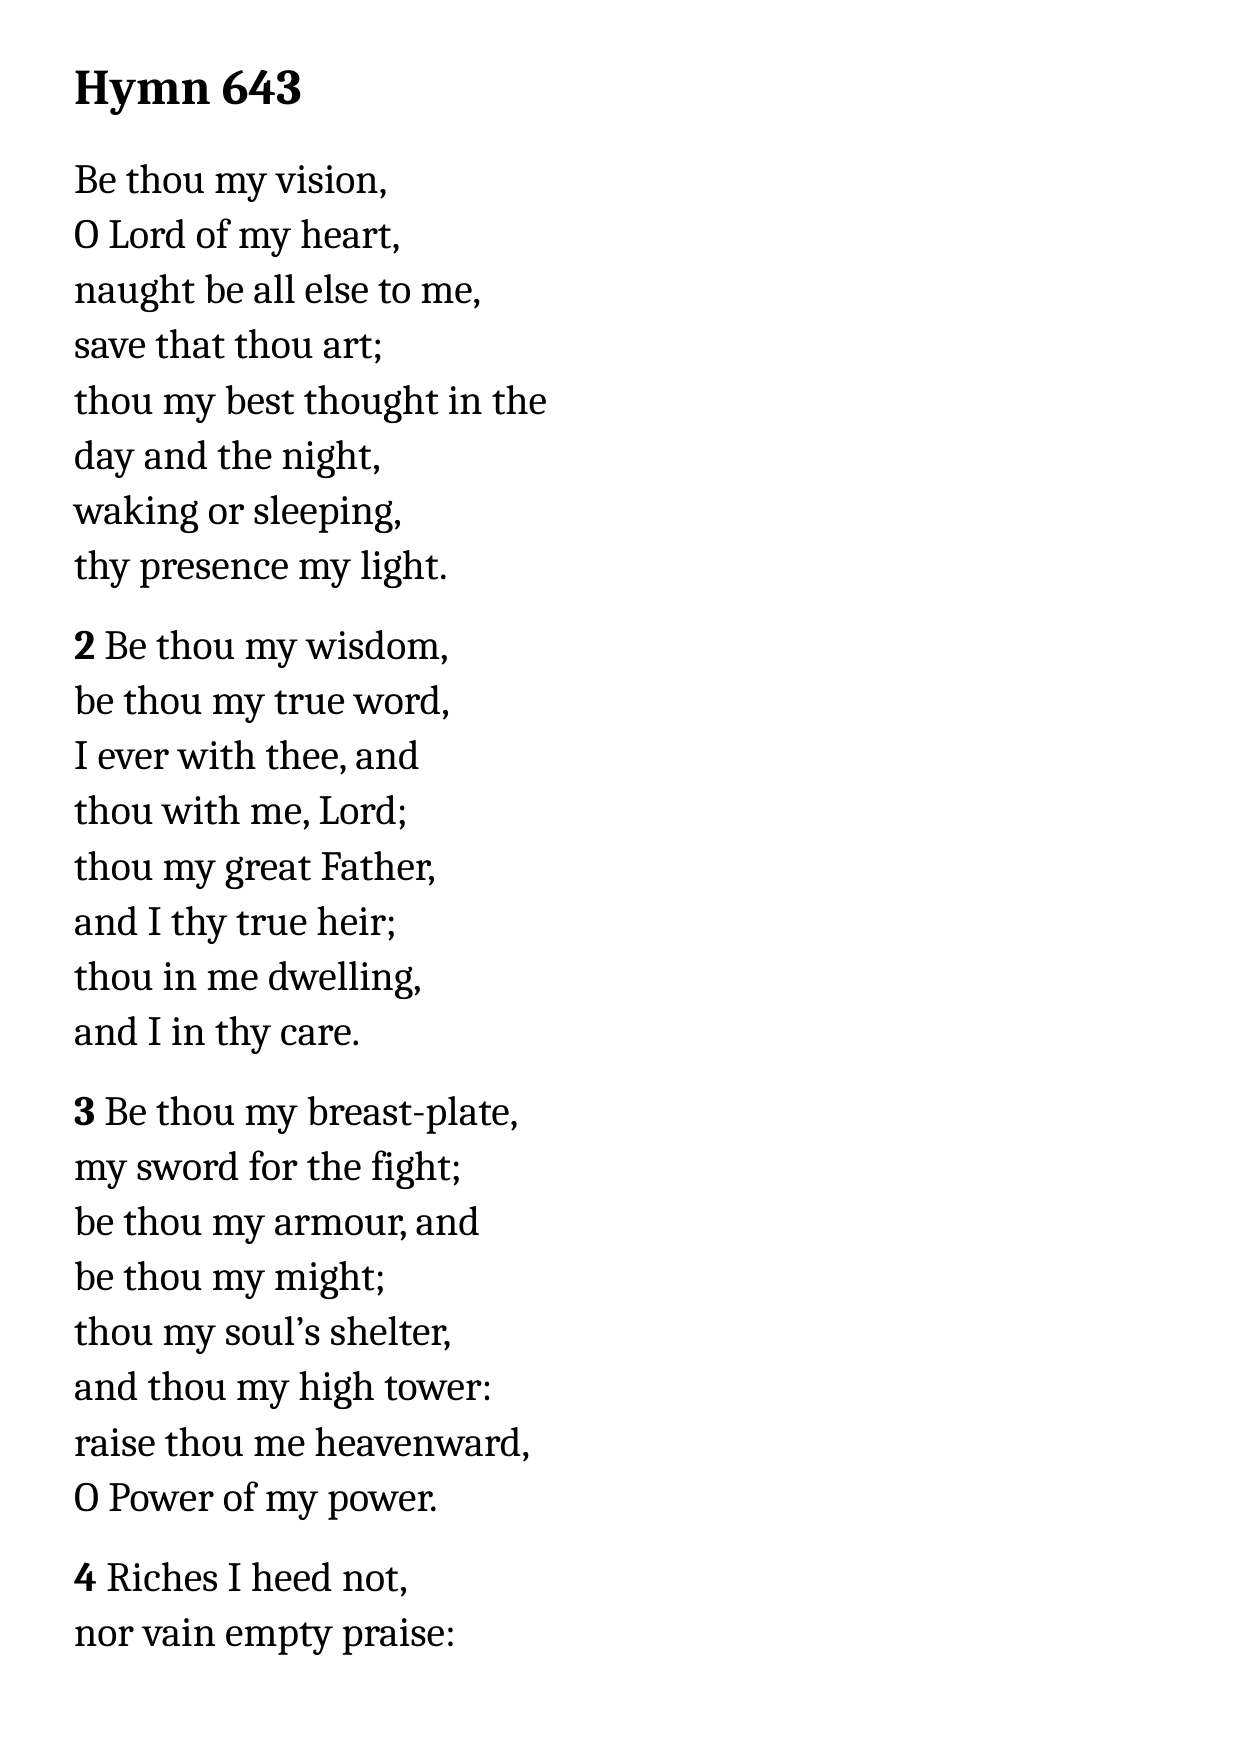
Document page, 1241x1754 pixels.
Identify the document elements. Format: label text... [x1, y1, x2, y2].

text 2 Be thou my wisdom, be thou my true word, I ever with thee, and thou with me, Lord; thou my great Father, and I thy true heir; thou in me dwelling, and I in thy care. [74, 622, 1166, 1056]
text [74, 1554, 1166, 1657]
text Hymn 643 [74, 59, 1166, 117]
text 3 Be thou my breast-plate, my sword for the fight; be thou my armour, and be thou my might; thou my soul’s shelter, and thou my high tower: raise thou me heavenward, O Power of my power. [74, 1088, 1166, 1521]
text Be thou my vision, O Lord of my heart, naught be all else to me, save that thou art; thou my best thought in the day and the night, waking or sleeping, thy presence my light. [74, 156, 1166, 590]
